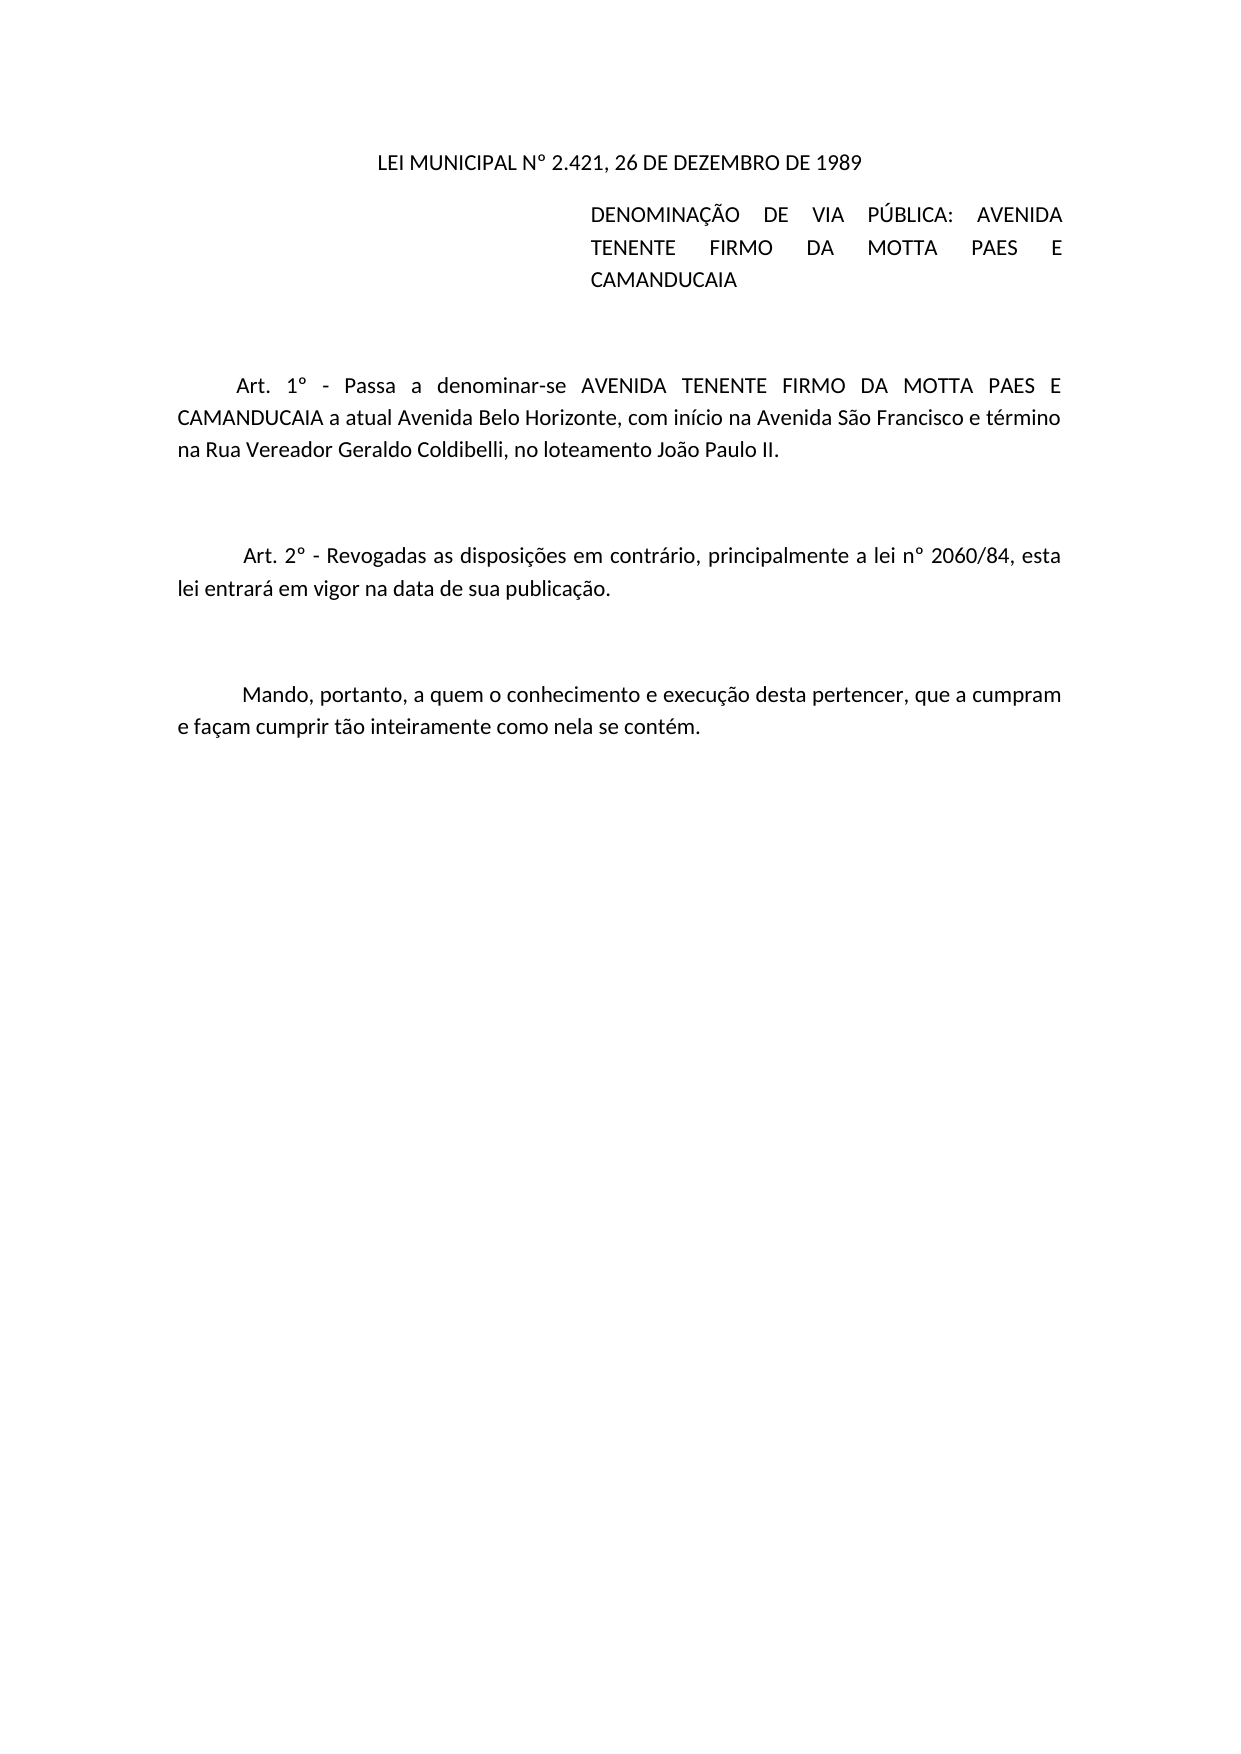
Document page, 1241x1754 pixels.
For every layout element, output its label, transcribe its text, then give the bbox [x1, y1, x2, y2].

text Mando, portanto, a quem o conhecimento e execução desta pertencer, que a cumpram e façam cumprir tão inteiramente como nela se contém. [177, 680, 1063, 740]
text Art. 1º - Passa a denominar-se AVENIDA TENENTE FIRMO DA MOTTA PAES E CAMANDUCAIA a atual Avenida Belo Horizonte, com início na Avenida São Francisco e término na Rua Vereador Geraldo Coldibelli, no loteamento João Paulo II. [177, 371, 1063, 463]
text DENOMINAÇÃO DE VIA PÚBLICA: AVENIDA TENENTE FIRMO DA MOTTA PAES E CAMANDUCAIA [591, 201, 1063, 293]
text Art. 2º - Revogadas as disposições em contrário, principalmente a lei nº 2060/84, esta lei entrará em vigor na data de sua publicação. [177, 541, 1063, 602]
text LEI MUNICIPAL Nº 2.421, 26 DE DEZEMBRO DE 1989 [177, 148, 1063, 176]
